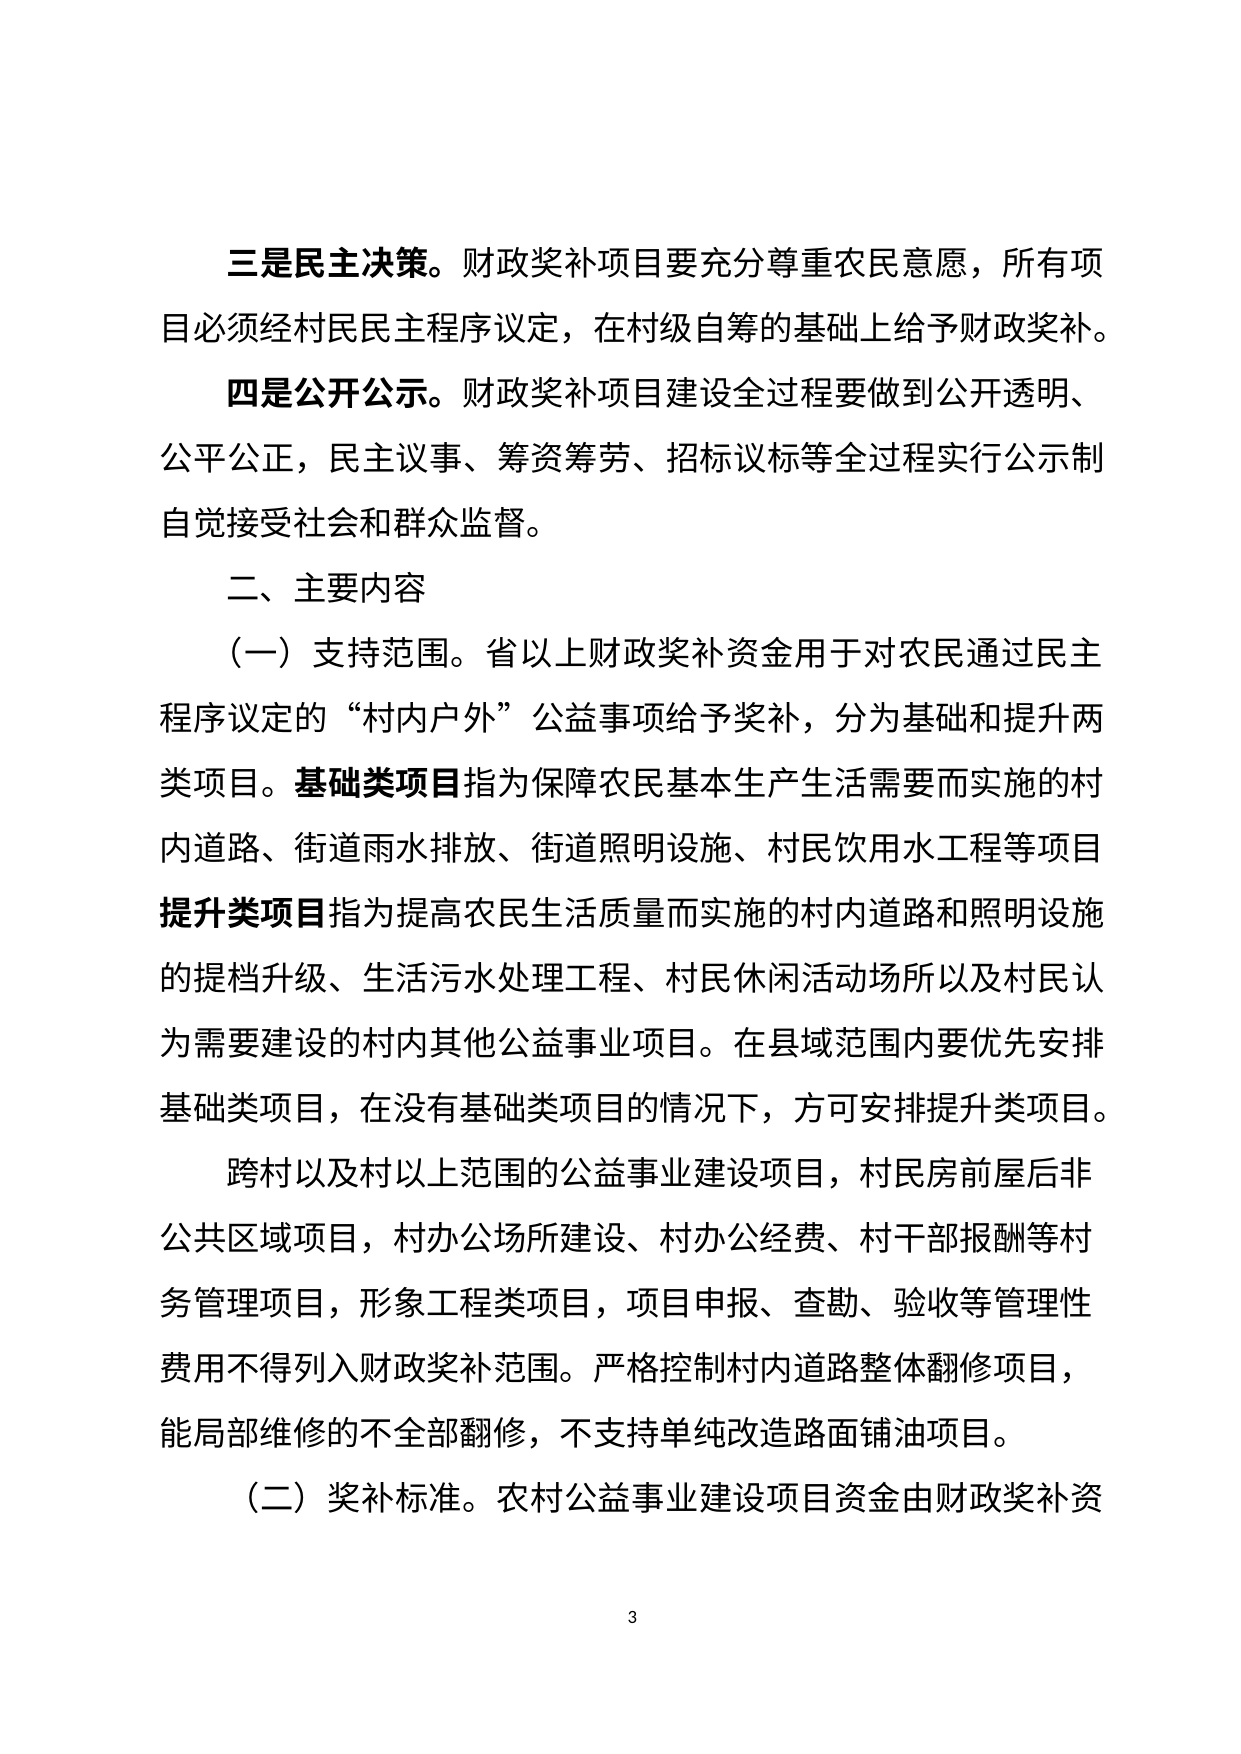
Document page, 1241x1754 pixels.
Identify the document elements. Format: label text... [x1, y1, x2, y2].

text （一）支持范围。省以上财政奖补资金用于对农民通过民主程序议定的“村内户外”公益事项给予奖补，分为基础和提升两类项目。基础类项目指为保障农民基本生产生活需要而实施的村内道路、街道雨水排放、街道照明设施、村民饮用水工程等项目；提升类项目指为提高农民生活质量而实施的村内道路和照明设施的提档升级、生活污水处理工程、村民休闲活动场所以及村民认为需要建设的村内其他公益事业项目。在县域范围内要优先安排基础类项目，在没有基础类项目的情况下，方可安排提升类项目。 [159, 618, 1104, 1138]
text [159, 1463, 1104, 1528]
text 四是公开公示。财政奖补项目建设全过程要做到公开透明、公平公正，民主议事、筹资筹劳、招标议标等全过程实行公示制，自觉接受社会和群众监督。 [159, 358, 1104, 553]
text 二、主要内容 [159, 553, 1104, 618]
text 跨村以及村以上范围的公益事业建设项目，村民房前屋后非公共区域项目，村办公场所建设、村办公经费、村干部报酬等村务管理项目，形象工程类项目，项目申报、查勘、验收等管理性费用不得列入财政奖补范围。严格控制村内道路整体翻修项目，能局部维修的不全部翻修，不支持单纯改造路面铺油项目。 [159, 1138, 1104, 1463]
text 三是民主决策。财政奖补项目要充分尊重农民意愿，所有项目必须经村民民主程序议定，在村级自筹的基础上给予财政奖补。 [159, 228, 1104, 358]
